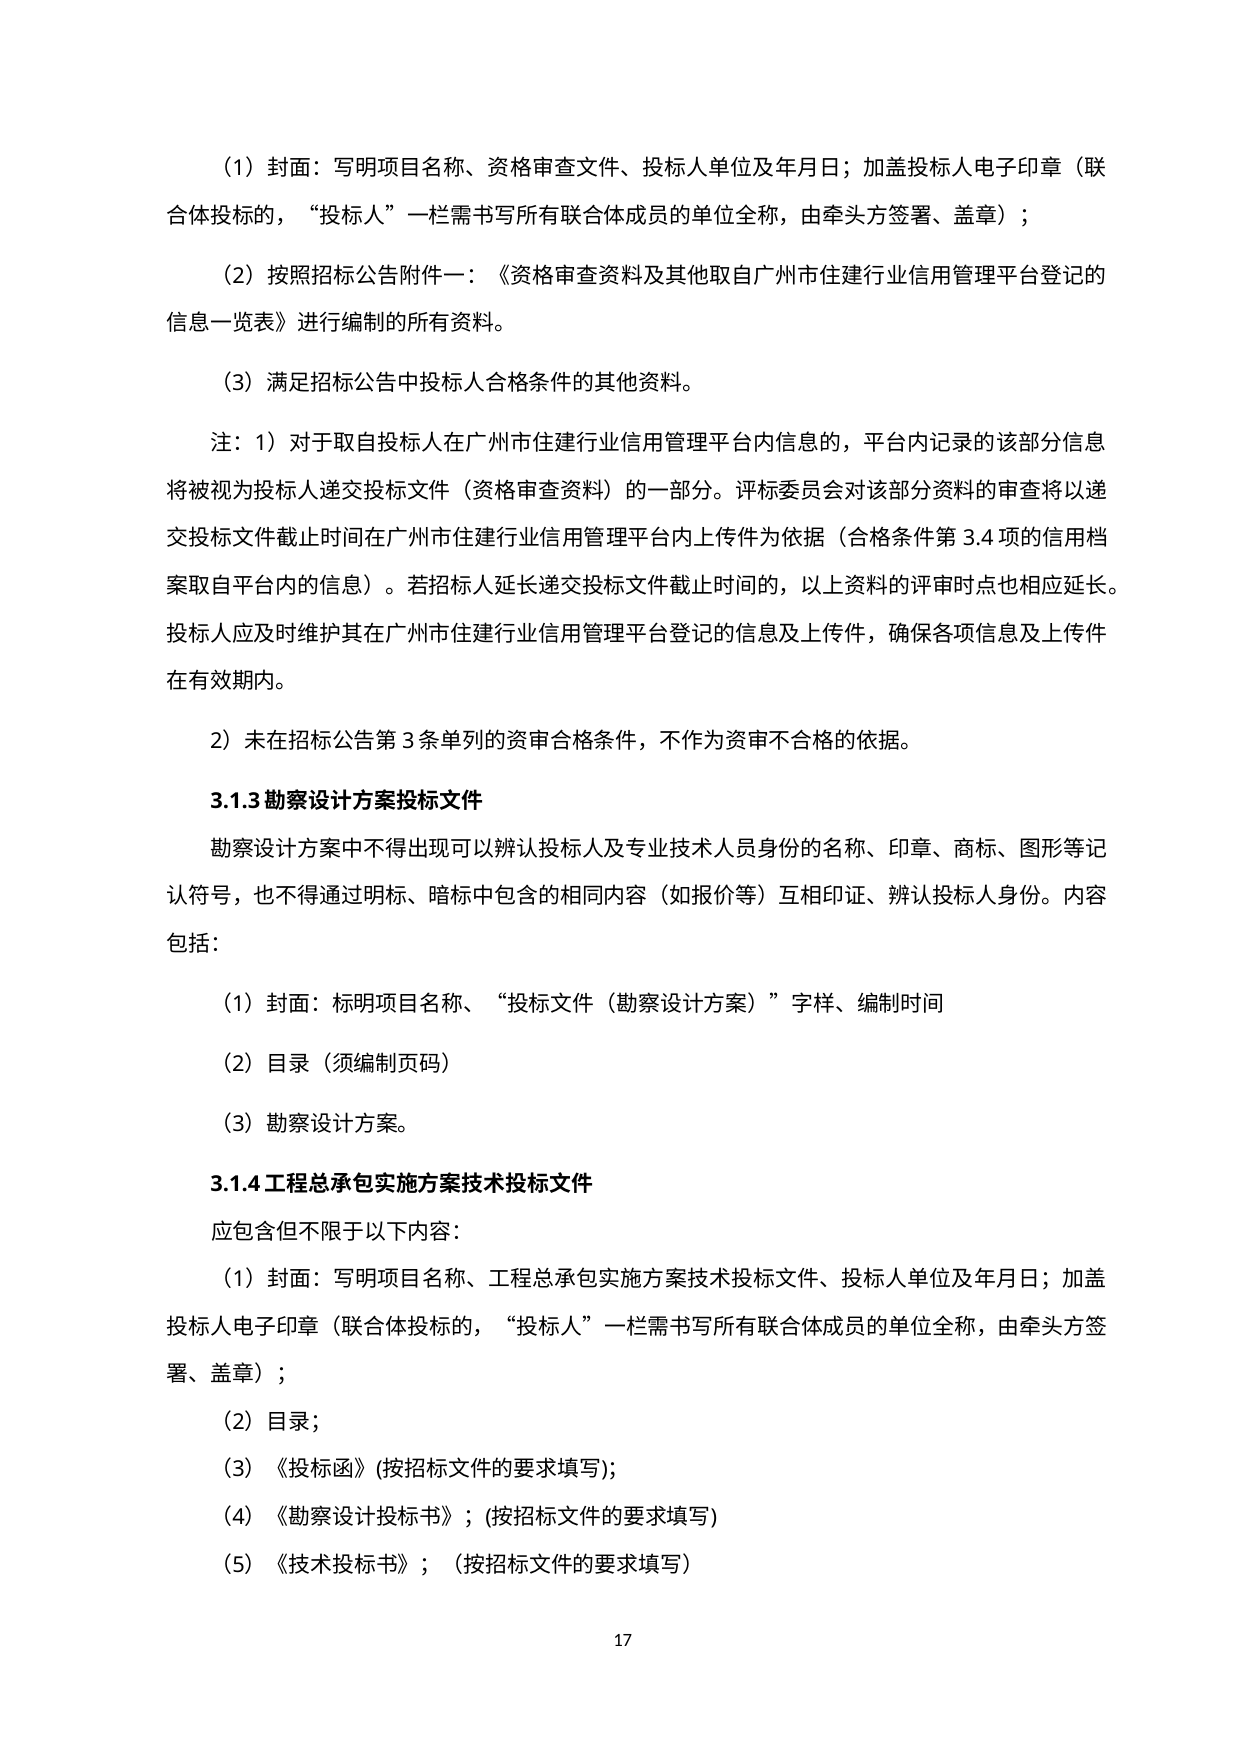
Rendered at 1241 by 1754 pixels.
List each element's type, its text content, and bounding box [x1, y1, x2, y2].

text （1）封面：写明项目名称、资格审查文件、投标人单位及年月日；加盖投标人电子印章（联合体投标的，“投标人”一栏需书写所有联合体成员的单位全称，由牵头方签署、盖章）； [166, 150, 1108, 229]
text （3）勘察设计方案。 [166, 1106, 1108, 1138]
text 3.1.3勘察设计方案投标文件 [166, 783, 1108, 815]
text （5）《技术投标书》；（按招标文件的要求填写） [166, 1547, 1108, 1578]
text 2）未在招标公告第3条单列的资审合格条件，不作为资审不合格的依据。 [166, 723, 1108, 755]
text 应包含但不限于以下内容： [211, 1214, 1108, 1245]
text （3）《投标函》(按招标文件的要求填写)； [166, 1451, 1108, 1483]
text （2）按照招标公告附件一：《资格审查资料及其他取自广州市住建行业信用管理平台登记的信息一览表》进行编制的所有资料。 [166, 258, 1108, 337]
text （4）《勘察设计投标书》；(按招标文件的要求填写) [166, 1499, 1108, 1531]
text （3）满足招标公告中投标人合格条件的其他资料。 [166, 365, 1108, 397]
text 注：1）对于取自投标人在广州市住建行业信用管理平台内信息的，平台内记录的该部分信息将被视为投标人递交投标文件（资格审查资料）的一部分。评标委员会对该部分资料的审查将以递交投标文件截止时间在广州市住建行业信用管理平台内上传件为依据（合格条件第3.4项的信用档案取自平台内的信息）。若招标人延长递交投标文件截止时间的，以上资料的评审时点也相应延长。投标人应及时维护其在广州市住建行业信用管理平台登记的信息及上传件，确保各项信息及上传件在有效期内。 [166, 425, 1108, 695]
text （1）封面：写明项目名称、工程总承包实施方案技术投标文件、投标人单位及年月日；加盖投标人电子印章（联合体投标的，“投标人”一栏需书写所有联合体成员的单位全称，由牵头方签署、盖章）； [166, 1261, 1108, 1388]
text 勘察设计方案中不得出现可以辨认投标人及专业技术人员身份的名称、印章、商标、图形等记认符号，也不得通过明标、暗标中包含的相同内容（如报价等）互相印证、辨认投标人身份。内容包括： [166, 831, 1108, 957]
text （2）目录； [166, 1404, 1108, 1436]
text （2）目录（须编制页码） [166, 1046, 1108, 1078]
text （1）封面：标明项目名称、“投标文件（勘察设计方案）”字样、编制时间 [166, 986, 1108, 1017]
text 3.1.4工程总承包实施方案技术投标文件 [166, 1166, 1108, 1198]
